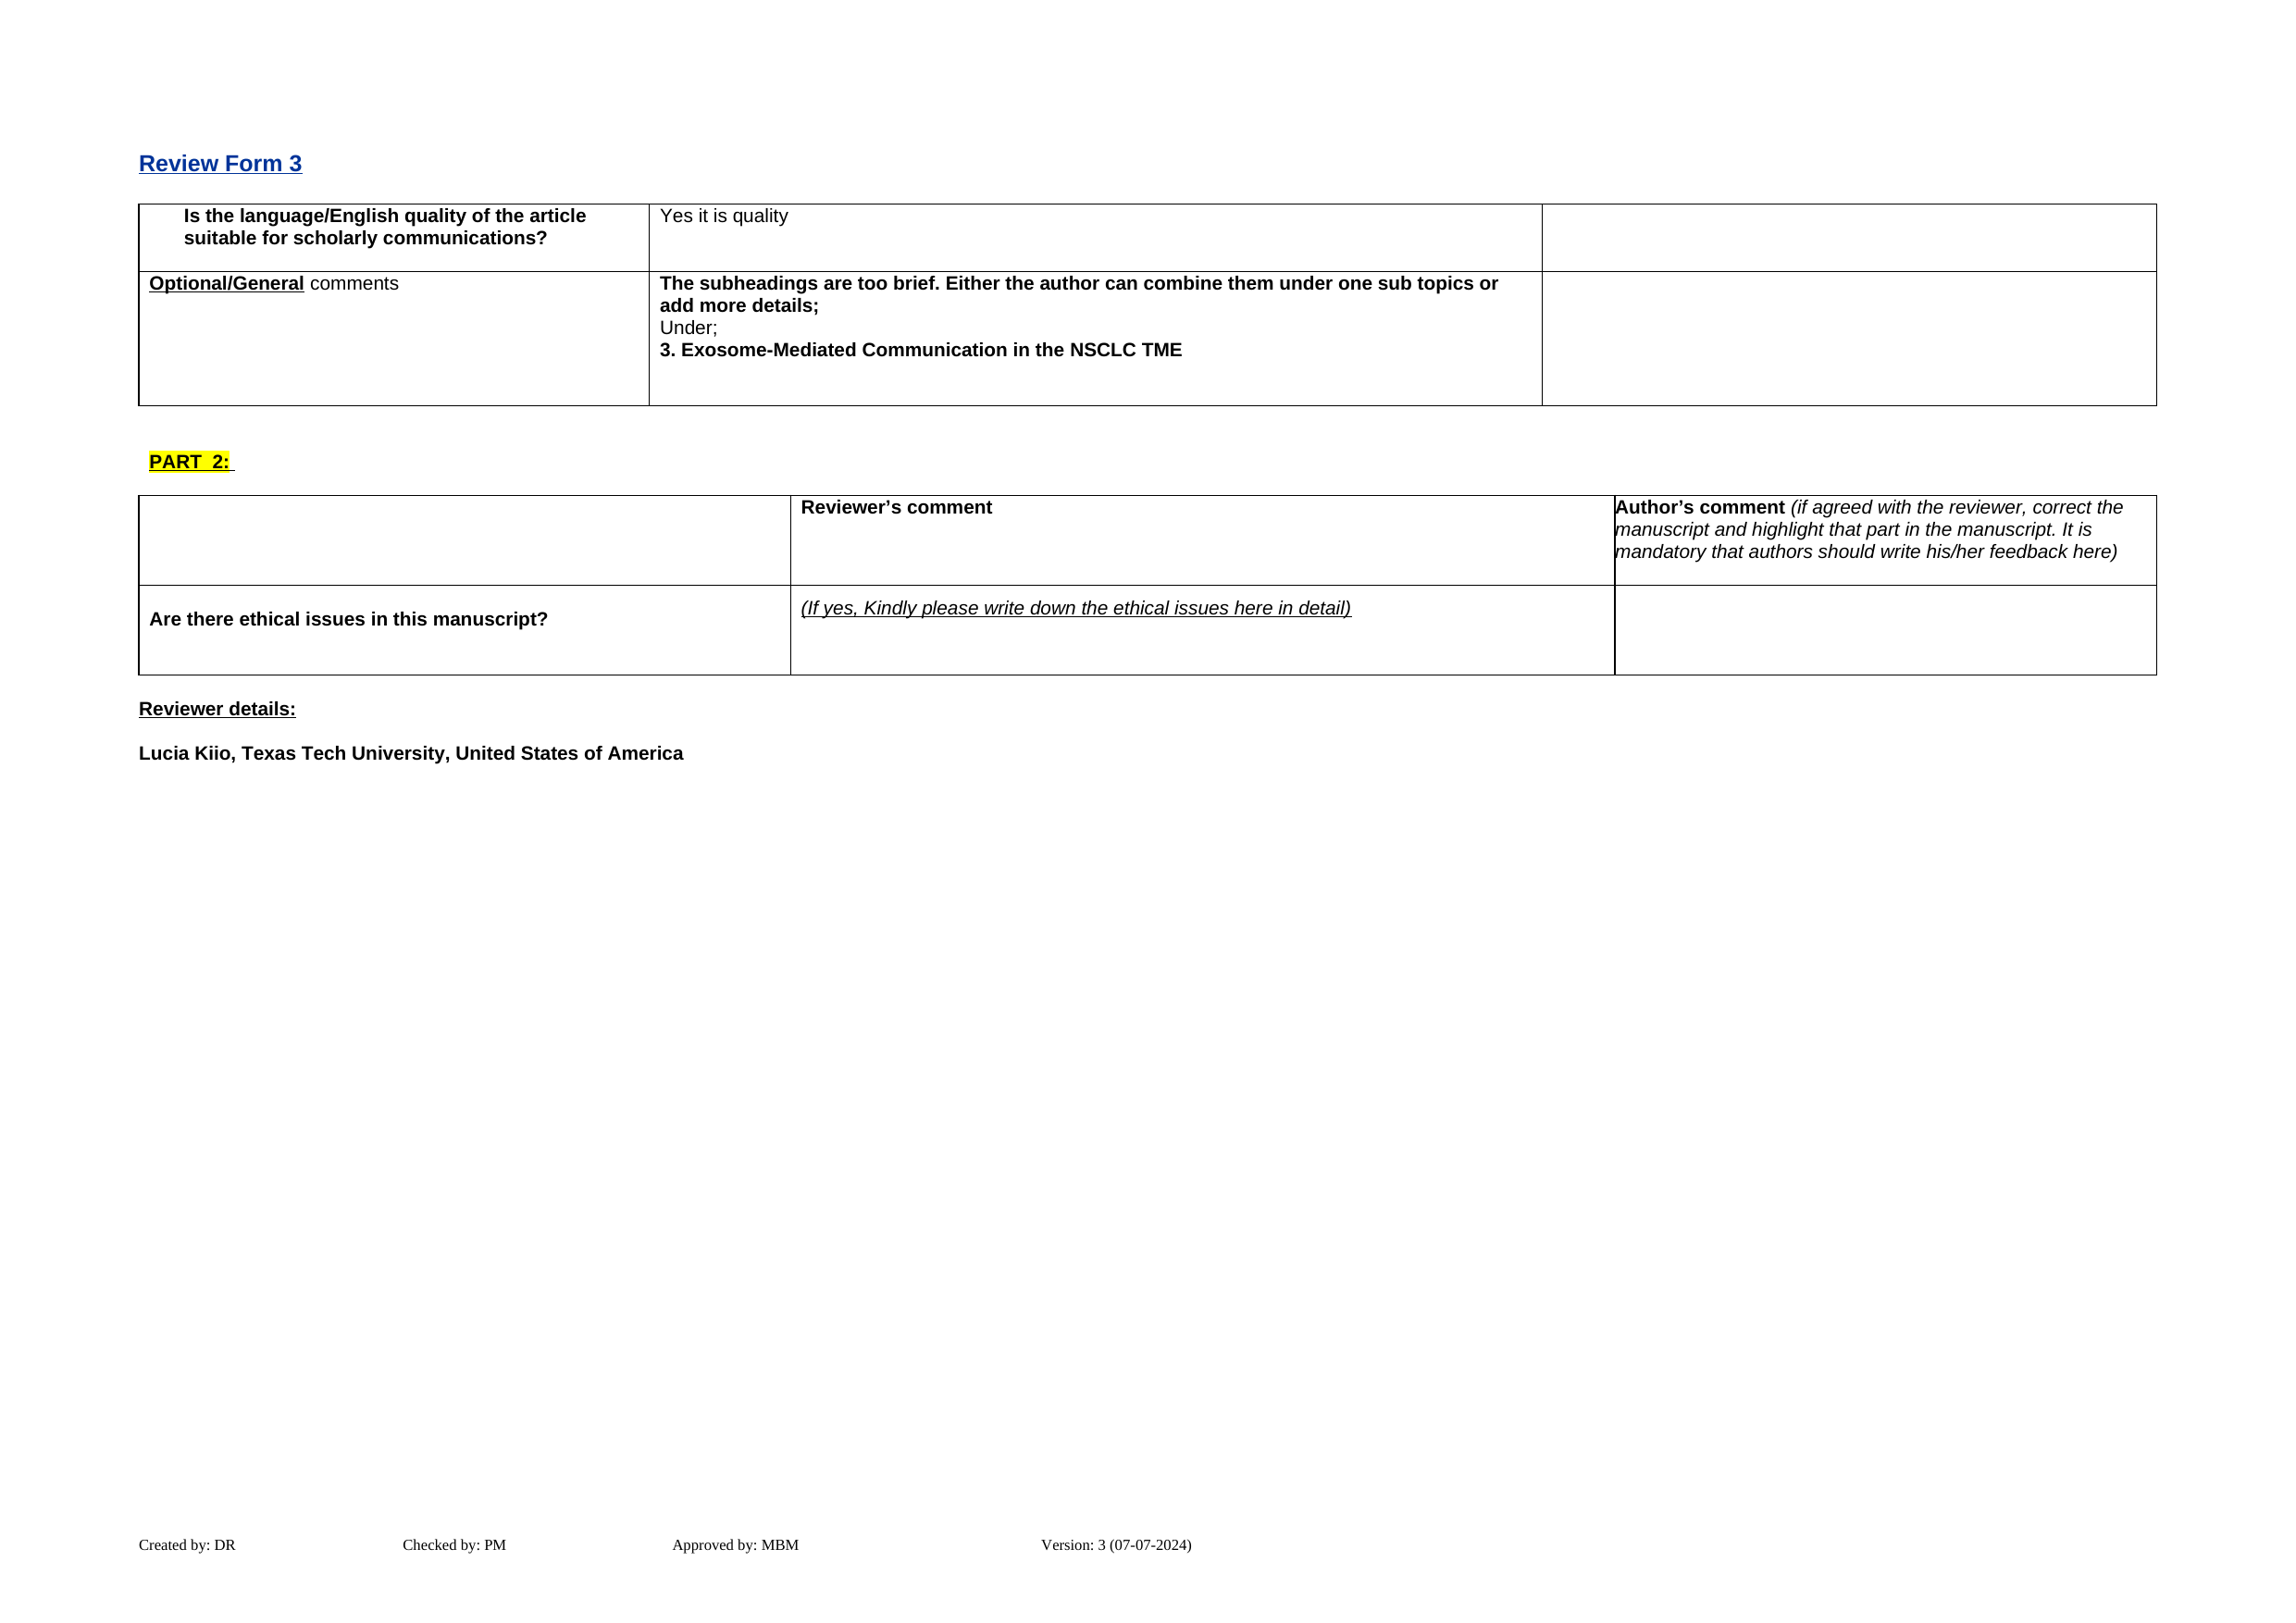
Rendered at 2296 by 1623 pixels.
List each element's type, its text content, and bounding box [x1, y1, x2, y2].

table_cell [1616, 586, 2156, 675]
table_cell Yes it is quality [650, 204, 1542, 271]
table_cell The subheadings are too brief. Either the author can combine them under one sub topics or add more details; Under; 3. Exosome-Mediated Communication in the NSCLC TME [650, 272, 1542, 405]
table_cell Optional/General comments [140, 272, 649, 405]
table_header PART 2: [139, 451, 2156, 494]
text Lucia Kiio, Texas Tech University, United States of America [139, 742, 2156, 764]
table_cell (If yes, Kindly please write down the ethical issues here in detail) [791, 586, 1614, 675]
table_cell Is the language/English quality of the article suitable for scholarly communications? [140, 204, 649, 271]
table_cell Reviewer’s comment [791, 496, 1614, 585]
table_cell [1543, 204, 2156, 271]
text Reviewer details: [139, 698, 2156, 720]
table_cell Author’s comment (if agreed with the reviewer, correct the manuscript and highlight that part in the manuscript. It is mandatory that authors should write his/her feedback here) [1616, 496, 2156, 585]
table_cell [1543, 272, 2156, 405]
table_cell Are there ethical issues in this manuscript? [140, 586, 790, 675]
table_cell [140, 496, 790, 585]
